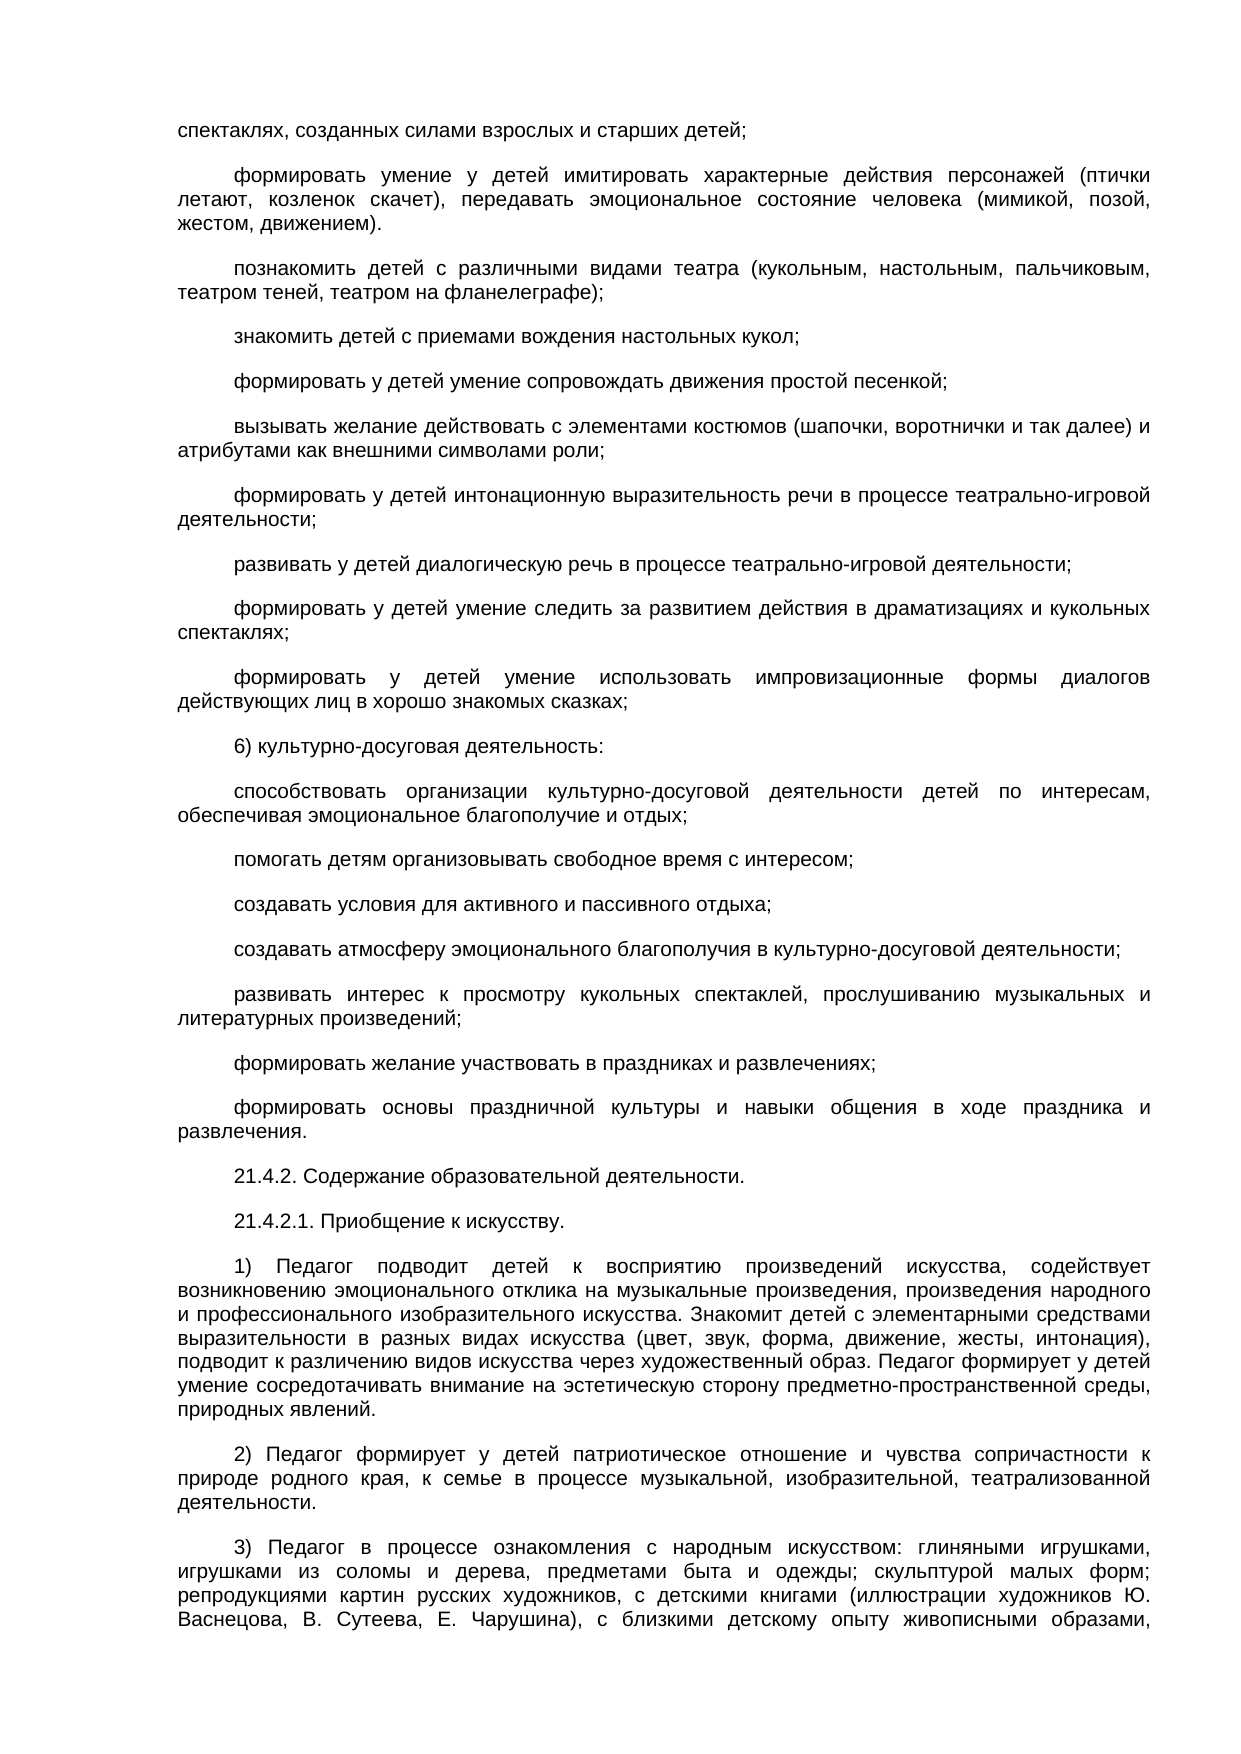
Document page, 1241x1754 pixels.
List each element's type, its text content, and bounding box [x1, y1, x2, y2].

text формировать у детей интонационную выразительность речи в процессе театрально-игровой деятельности; [177, 483, 1152, 531]
text создавать атмосферу эмоционального благополучия в культурно-досуговой деятельности; [177, 937, 1152, 961]
text 1) Педагог подводит детей к восприятию произведений искусства, содействует возникновению эмоционального отклика на музыкальные произведения, произведения народного и профессионального изобразительного искусства. Знакомит детей с элементарными средствами выразительности в разных видах искусства (цвет, звук, форма, движение, жесты, интонация), подводит к различению видов искусства через художественный образ. Педагог формирует у детей умение сосредотачивать внимание на эстетическую сторону предметно-пространственной среды, природных явлений. [177, 1253, 1152, 1421]
text создавать условия для активного и пассивного отдыха; [177, 892, 1152, 916]
text 2) Педагог формирует у детей патриотическое отношение и чувства сопричастности к природе родного края, к семье в процессе музыкальной, изобразительной, театрализованной деятельности. [177, 1442, 1152, 1514]
text способствовать организации культурно-досуговой деятельности детей по интересам, обеспечивая эмоциональное благополучие и отдых; [177, 778, 1152, 826]
text 21.4.2.1. Приобщение к искусству. [177, 1209, 1152, 1233]
text формировать у детей умение следить за развитием действия в драматизациях и кукольных спектаклях; [177, 596, 1152, 644]
text формировать основы праздничной культуры и навыки общения в ходе праздника и развлечения. [177, 1095, 1152, 1143]
text формировать у детей умение использовать импровизационные формы диалогов действующих лиц в хорошо знакомых сказках; [177, 665, 1152, 713]
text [177, 1535, 1152, 1631]
text развивать интерес к просмотру кукольных спектаклей, прослушиванию музыкальных и литературных произведений; [177, 982, 1152, 1029]
text 21.4.2. Содержание образовательной деятельности. [177, 1164, 1152, 1188]
text развивать у детей диалогическую речь в процессе театрально-игровой деятельности; [177, 551, 1152, 575]
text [177, 118, 1152, 142]
text помогать детям организовывать свободное время с интересом; [177, 847, 1152, 871]
text формировать желание участвовать в праздниках и развлечениях; [177, 1050, 1152, 1074]
text формировать умение у детей имитировать характерные действия персонажей (птички летают, козленок скачет), передавать эмоциональное состояние человека (мимикой, позой, жестом, движением). [177, 163, 1152, 235]
text 6) культурно-досуговая деятельность: [177, 734, 1152, 758]
text формировать у детей умение сопровождать движения простой песенкой; [177, 369, 1152, 393]
text знакомить детей с приемами вождения настольных кукол; [177, 324, 1152, 348]
text познакомить детей с различными видами театра (кукольным, настольным, пальчиковым, театром теней, театром на фланелеграфе); [177, 256, 1152, 303]
text вызывать желание действовать с элементами костюмов (шапочки, воротнички и так далее) и атрибутами как внешними символами роли; [177, 414, 1152, 462]
